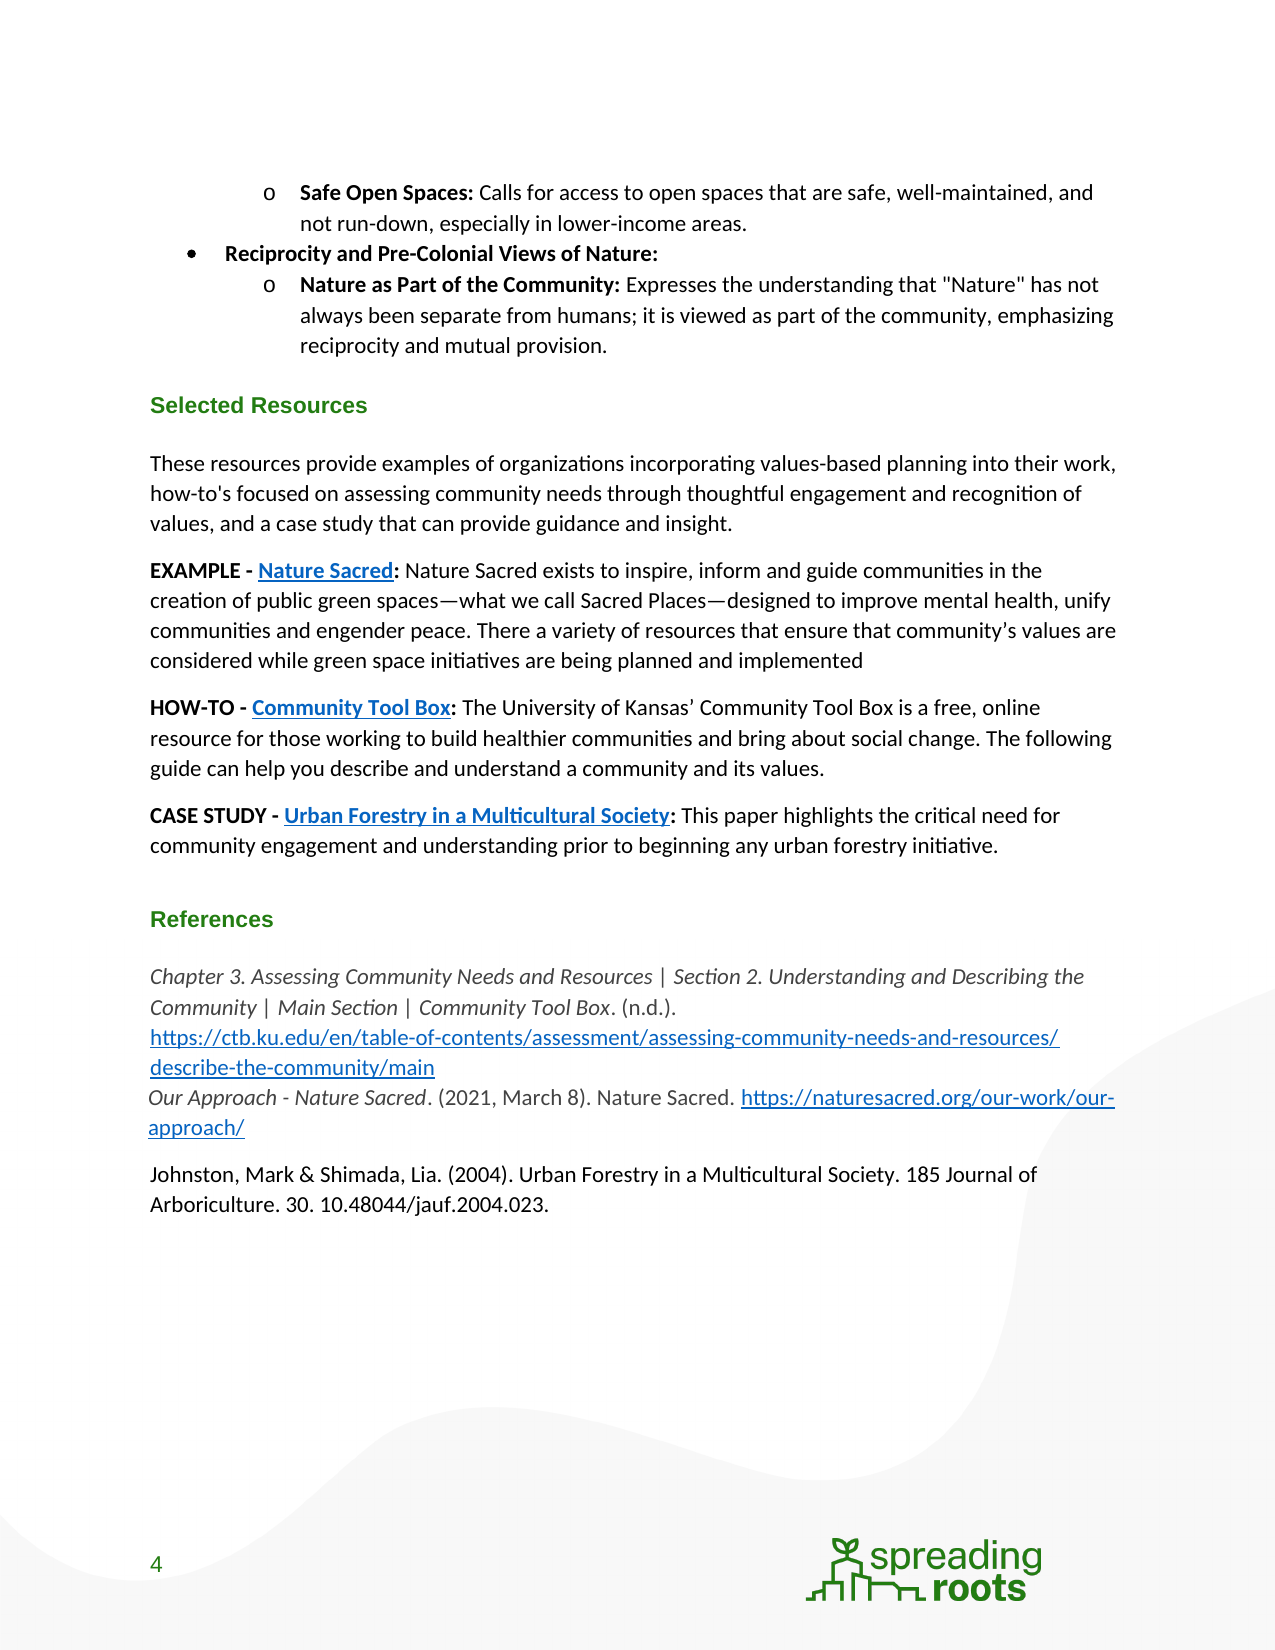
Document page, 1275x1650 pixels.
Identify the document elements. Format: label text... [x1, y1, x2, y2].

text References [150, 906, 1125, 932]
text These resources provide examples of organizations incorporating values-based planning into their work, how-to's focused on assessing community needs through thoughtful engagement and recognition of values, and a case study that can provide guidance and insight. [150, 449, 1125, 537]
text CASE STUDY - Urban Forestry in a Multicultural Society: This paper highlights the critical need for community engagement and understanding prior to beginning any urban forestry initiative. [150, 801, 1125, 859]
text Chapter 3. Assessing Community Needs and Resources | Section 2. Understanding and Describing the Community | Main Section | Community Tool Box. (n.d.). https://ctb.ku.edu/en/table-of-contents/assessment/assessing-community-needs-and-resources/describe-the-community/main [150, 962, 1125, 1081]
picture [0, 939, 1275, 1650]
text Selected Resources [150, 392, 1125, 418]
text HOW-TO - Community Tool Box: The University of Kansas’ Community Tool Box is a free, online resource for those working to build healthier communities and bring about social change. The following guide can help you describe and understand a community and its values. [150, 693, 1125, 782]
text Johnston, Mark & Shimada, Lia. (2004). Urban Forestry in a Multicultural Society. 185 Journal of Arboriculture. 30. 10.48044/jauf.2004.023. [150, 1160, 1125, 1218]
list Safe Open Spaces: Calls for access to open spaces that are safe, well-maintained, and not run-down, especially in lower-income areas. [262, 178, 1125, 237]
text Our Approach - Nature Sacred. (2021, March 8). Nature Sacred. https://naturesacred.org/our-work/our-approach/ [148, 1083, 1127, 1141]
text EXAMPLE - Nature Sacred: Nature Sacred exists to inspire, inform and guide communities in the creation of public green spaces—what we call Sacred Places—designed to improve mental health, unify communities and engender peace. There a variety of resources that ensure that community’s values are considered while green space initiatives are being planned and implemented [150, 556, 1125, 674]
list Reciprocity and Pre-Colonial Views of Nature: [187, 239, 1125, 268]
list Nature as Part of the Community: Expresses the understanding that "Nature" has not always been separate from humans; it is viewed as part of the community, emphasizing reciprocity and mutual provision. [262, 270, 1125, 359]
